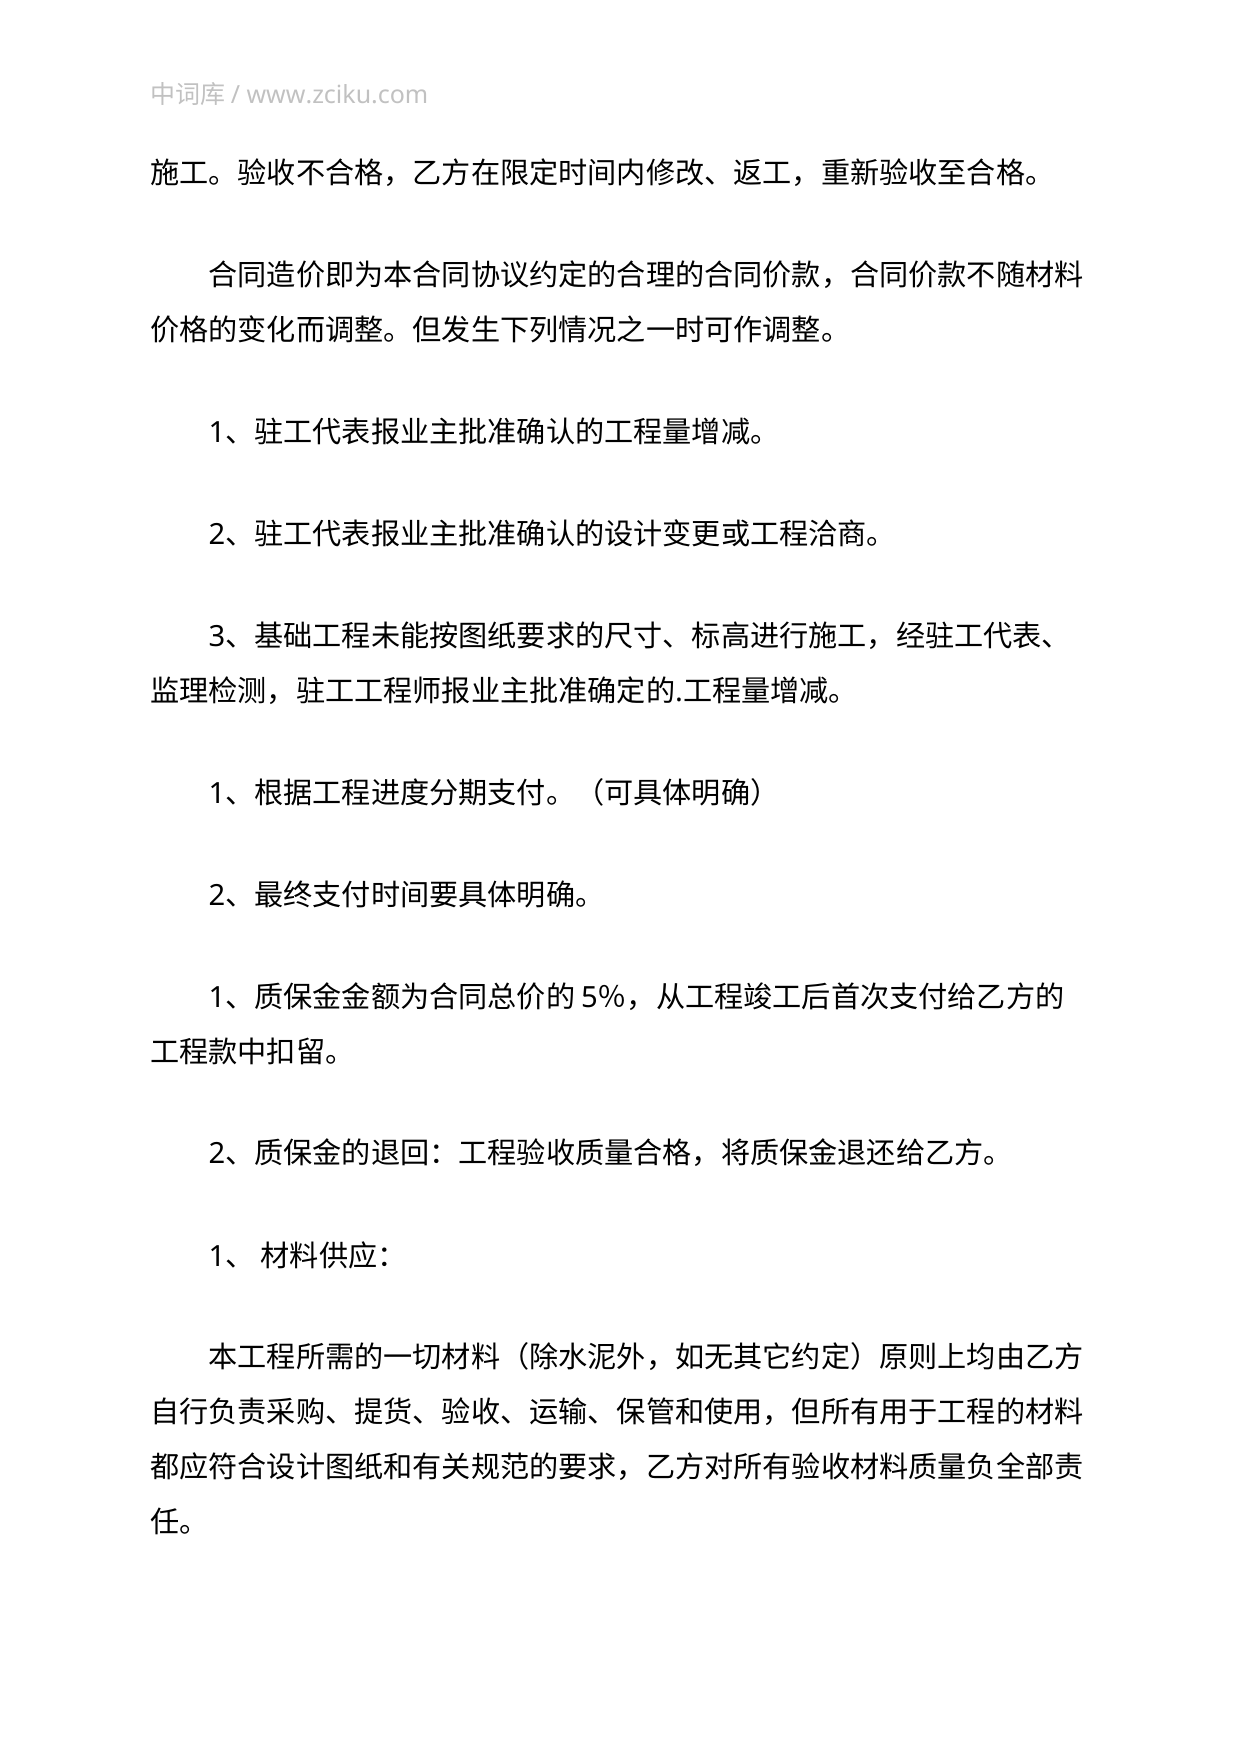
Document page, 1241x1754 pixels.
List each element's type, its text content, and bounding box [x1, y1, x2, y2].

text 2、驻工代表报业主批准确认的设计变更或工程洽商。 [150, 510, 1090, 553]
text 合同造价即为本合同协议约定的合理的合同价款，合同价款不随材料价格的变化而调整。但发生下列情况之一时可作调整。 [150, 252, 1090, 349]
text 1、根据工程进度分期支付。（可具体明确） [150, 769, 1090, 812]
text 本工程所需的一切材料（除水泥外，如无其它约定）原则上均由乙方自行负责采购、提货、验收、运输、保管和使用，但所有用于工程的材料都应符合设计图纸和有关规范的要求，乙方对所有验收材料质量负全部责任。 [150, 1334, 1090, 1541]
text 2、质保金的退回：工程验收质量合格，将质保金退还给乙方。 [150, 1130, 1090, 1172]
text 3、基础工程未能按图纸要求的尺寸、标高进行施工，经驻工代表、监理检测，驻工工程师报业主批准确定的.工程量增减。 [150, 612, 1090, 710]
text 1、 材料供应： [150, 1232, 1090, 1274]
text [150, 150, 1090, 192]
text 1、驻工代表报业主批准确认的工程量增减。 [150, 408, 1090, 451]
text 2、最终支付时间要具体明确。 [150, 871, 1090, 914]
text 1、质保金金额为合同总价的5％，从工程竣工后首次支付给乙方的工程款中扣留。 [150, 973, 1090, 1071]
